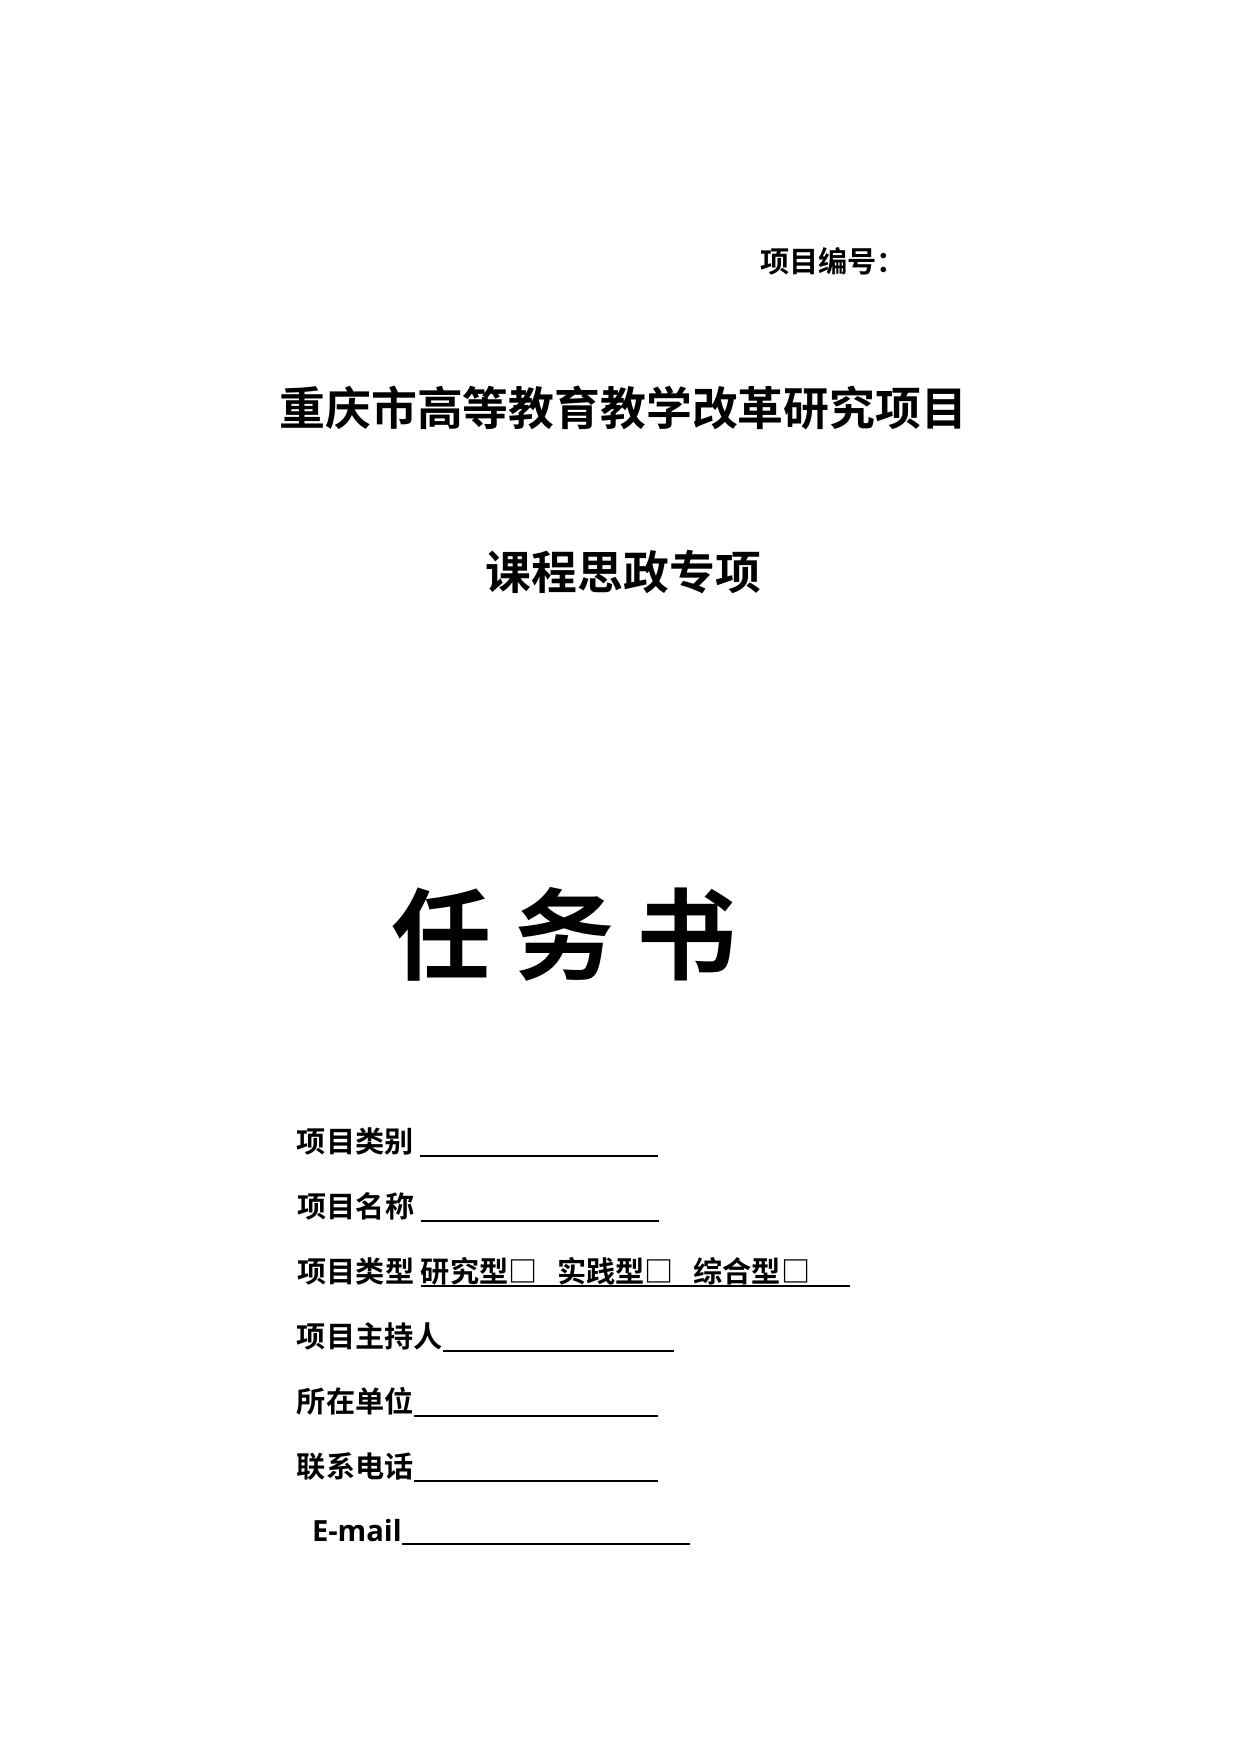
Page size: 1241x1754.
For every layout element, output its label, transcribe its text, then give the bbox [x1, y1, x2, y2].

text 项目名称 [165, 1172, 1081, 1237]
text 课程思政专项 [165, 521, 1081, 618]
text 联系电话 [165, 1432, 1081, 1497]
text 项目主持人 [165, 1302, 1081, 1367]
text 项目编号： [165, 227, 905, 292]
text 项目类别 [165, 1107, 1081, 1172]
text 所在单位 [165, 1367, 1081, 1432]
text E-mail [165, 1497, 1081, 1562]
text 项目类型 研究型□ 实践型□ 综合型□ [165, 1237, 1081, 1302]
text 重庆市高等教育教学改革研究项目 [165, 357, 1081, 454]
text 任 务 书 [165, 847, 1081, 1010]
